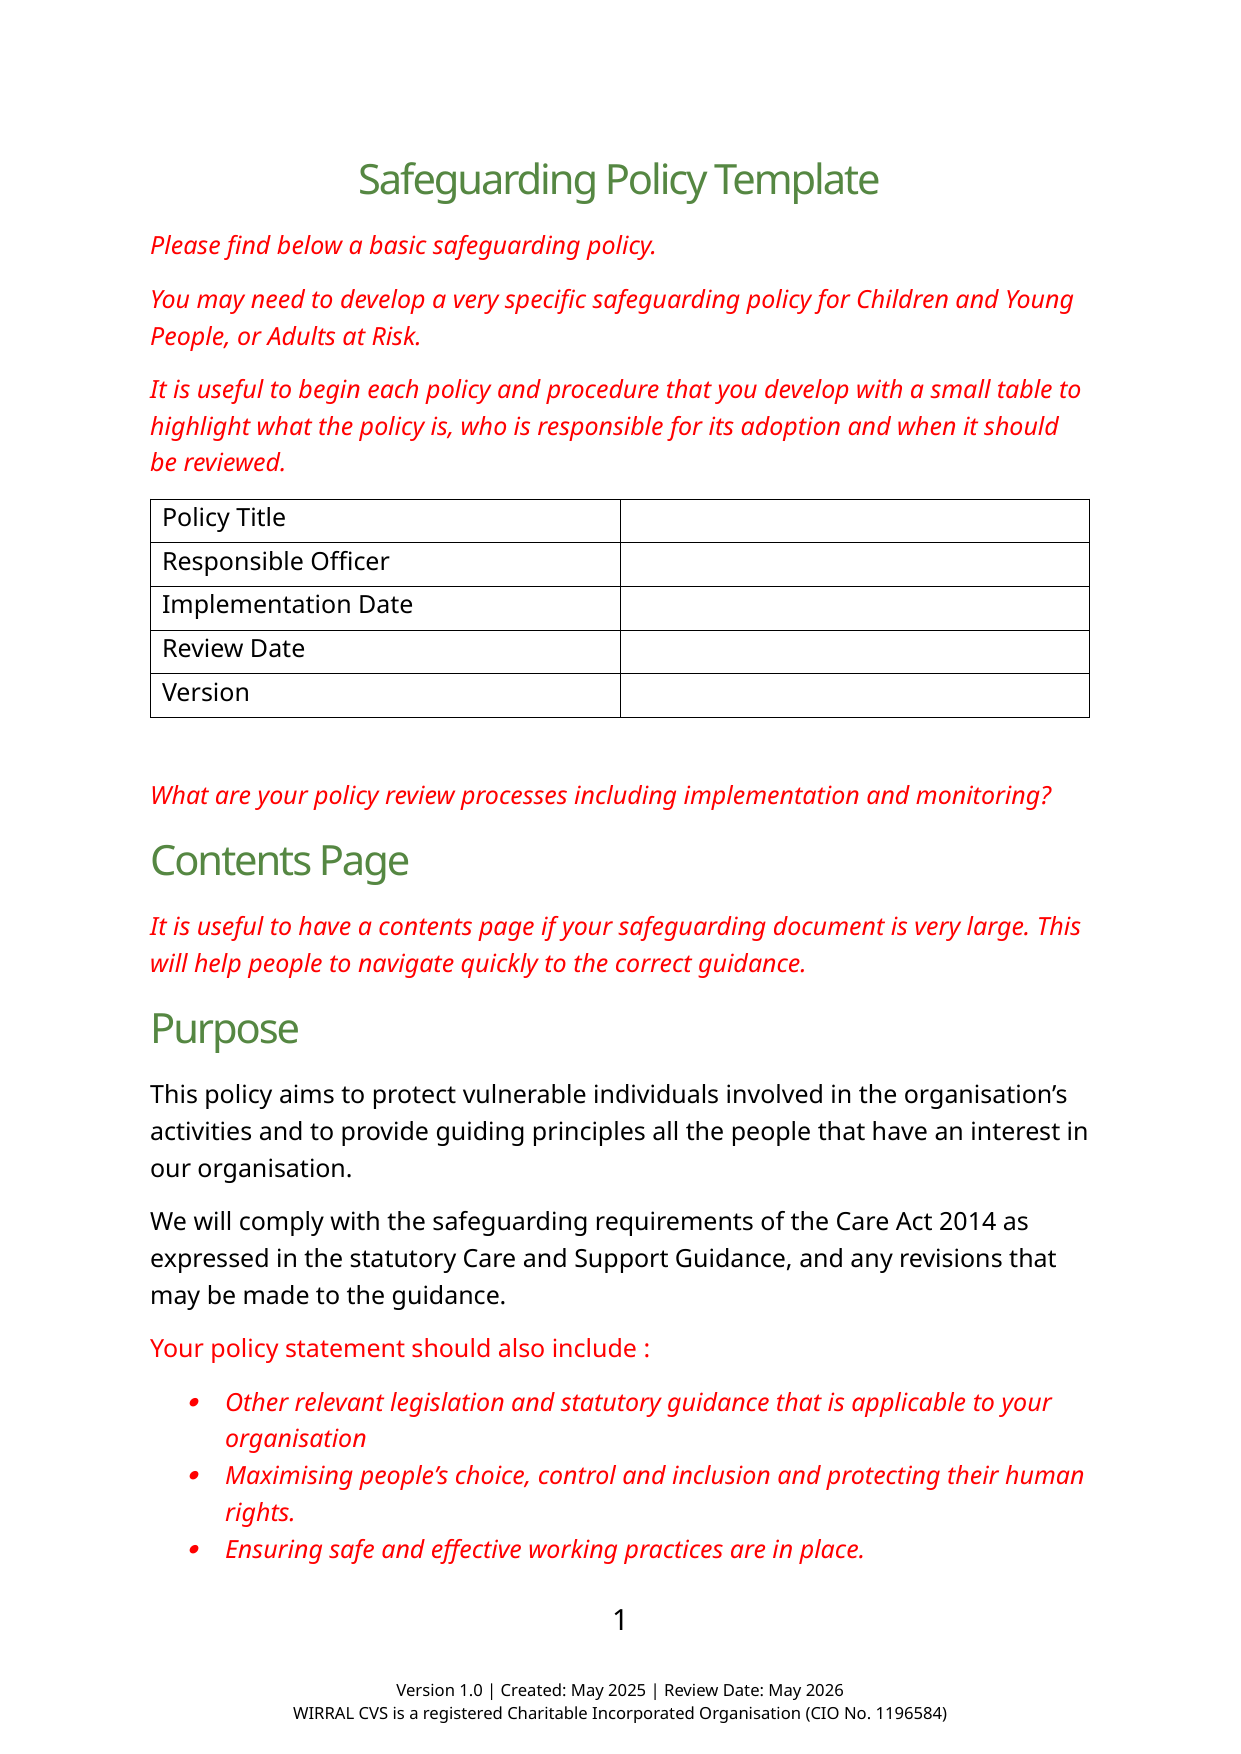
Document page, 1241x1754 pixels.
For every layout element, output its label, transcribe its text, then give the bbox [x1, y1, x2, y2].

list Ensuring safe and effective working practices are in place. [187, 1531, 1090, 1565]
text What are your policy review processes including implementation and monitoring? [150, 777, 1090, 811]
text This policy aims to protect vulnerable individuals involved in the organisation’s activities and to provide guiding principles all the people that have an interest in our organisation. [150, 1077, 1090, 1184]
text Safeguarding Policy Template [150, 150, 1090, 207]
list Maximising people’s choice, control and inclusion and protecting their human rights. [187, 1458, 1090, 1528]
table_cell [621, 674, 1089, 717]
table_cell Review Date [151, 631, 620, 673]
text It is useful to begin each policy and procedure that you develop with a small table to highlight what the policy is, who is responsible for its adoption and when it should be reviewed. [150, 372, 1090, 479]
text We will comply with the safeguarding requirements of the Care Act 2014 as expressed in the statutory Care and Support Guidance, and any revisions that may be made to the guidance. [150, 1204, 1090, 1311]
table_cell [621, 587, 1089, 629]
text Contents Page [150, 831, 1090, 887]
table_cell [621, 543, 1089, 586]
table_cell [621, 631, 1089, 673]
table_header Policy Title [151, 500, 620, 542]
text You may need to develop a very specific safeguarding policy for Children and Young People, or Adults at Risk. [150, 281, 1090, 352]
table_header [621, 500, 1089, 542]
text Please find below a basic safeguarding policy. [150, 228, 1090, 262]
text Your policy statement should also include : [150, 1331, 1090, 1365]
table_cell Implementation Date [151, 587, 620, 629]
text It is useful to have a contents page if your safeguarding document is very large. This will help people to navigate quickly to the correct guidance. [150, 909, 1090, 979]
table_cell Responsible Officer [151, 543, 620, 586]
list Other relevant legislation and statutory guidance that is applicable to your organisation [187, 1384, 1090, 1455]
text Purpose [150, 999, 1090, 1056]
table_cell Version [151, 674, 620, 717]
